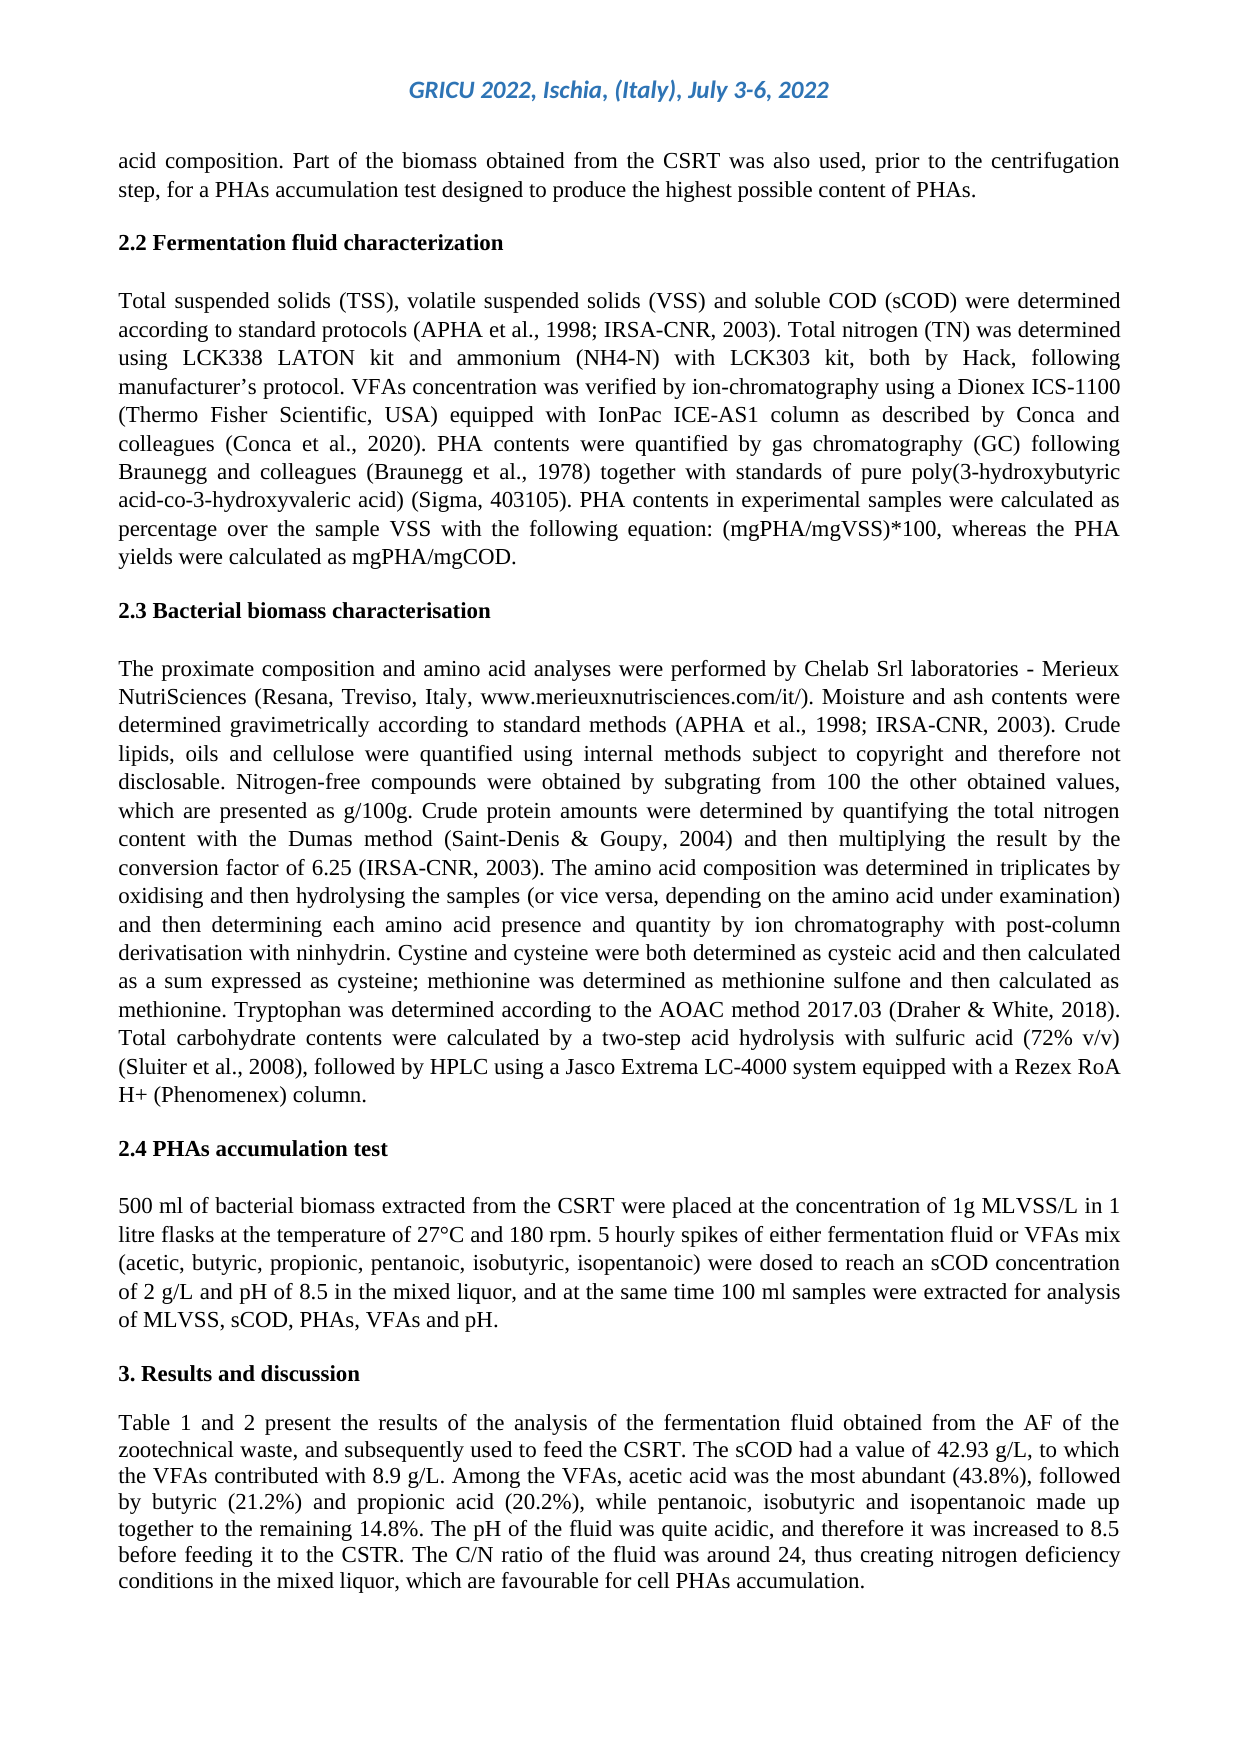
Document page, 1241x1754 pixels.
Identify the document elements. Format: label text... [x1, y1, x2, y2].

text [118, 148, 1122, 202]
text The proximate composition and amino acid analyses were performed by Chelab Srl laboratories - Merieux NutriSciences (Resana, Treviso, Italy, www.merieuxnutrisciences.com/it/). Moisture and ash contents were determined gravimetrically according to standard methods (APHA et al., 1998; IRSA-CNR, 2003). Crude lipids, oils and cellulose were quantified using internal methods subject to copyright and therefore not disclosable. Nitrogen-free compounds were obtained by subgrating from 100 the other obtained values, which are presented as g/100g. Crude protein amounts were determined by quantifying the total nitrogen content with the Dumas method (Saint-Denis & Goupy, 2004) and then multiplying the result by the conversion factor of 6.25 (IRSA-CNR, 2003). The amino acid composition was determined in triplicates by oxidising and then hydrolysing the samples (or vice versa, depending on the amino acid under examination) and then determining each amino acid presence and quantity by ion chromatography with post-column derivatisation with ninhydrin. Cystine and cysteine were both determined as cysteic acid and then calculated as a sum expressed as cysteine; methionine was determined as methionine sulfone and then calculated as methionine. Tryptophan was determined according to the AOAC method 2017.03 (Draher & White, 2018). Total carbohydrate contents were calculated by a two-step acid hydrolysis with sulfuric acid (72% v/v) (Sluiter et al., 2008), followed by HPLC using a Jasco Extrema LC-4000 system equipped with a Rezex RoA H+ (Phenomenex) column. [118, 655, 1122, 1108]
text 2.2 Fermentation fluid characterization [118, 229, 1122, 256]
text Total suspended solids (TSS), volatile suspended solids (VSS) and soluble COD (sCOD) were determined according to standard protocols (APHA et al., 1998; IRSA-CNR, 2003). Total nitrogen (TN) was determined using LCK338 LATON kit and ammonium (NH4-N) with LCK303 kit, both by Hack, following manufacturer’s protocol. VFAs concentration was verified by ion-chromatography using a Dionex ICS-1100 (Thermo Fisher Scientific, USA) equipped with IonPac ICE-AS1 column as described by Conca and colleagues (Conca et al., 2020). PHA contents were quantified by gas chromatography (GC) following Braunegg and colleagues (Braunegg et al., 1978) together with standards of pure poly(3-hydroxybutyric acid-co-3-hydroxyvaleric acid) (Sigma, 403105). PHA contents in experimental samples were calculated as percentage over the sample VSS with the following equation: (mgPHA/mgVSS)*100, whereas the PHA yields were calculated as mgPHA/mgCOD. [118, 287, 1122, 570]
text 2.3 Bacterial biomass characterisation [118, 597, 1122, 623]
text Table 1 and 2 present the results of the analysis of the fermentation fluid obtained from the AF of the zootechnical waste, and subsequently used to feed the CSRT. The sCOD had a value of 42.93 g/L, to which the VFAs contributed with 8.9 g/L. Among the VFAs, acetic acid was the most abundant (43.8%), followed by butyric (21.2%) and propionic acid (20.2%), while pentanoic, isobutyric and isopentanoic made up together to the remaining 14.8%. The pH of the fluid was quite acidic, and therefore it was increased to 8.5 before feeding it to the CSTR. The C/N ratio of the fluid was around 24, thus creating nitrogen deficiency conditions in the mixed liquor, which are favourable for cell PHAs accumulation. [118, 1409, 1122, 1594]
text 500 ml of bacterial biomass extracted from the CSRT were placed at the concentration of 1g MLVSS/L in 1 litre flasks at the temperature of 27°C and 180 rpm. 5 hourly spikes of either fermentation fluid or VFAs mix (acetic, butyric, propionic, pentanoic, isobutyric, isopentanoic) were dosed to reach an sCOD concentration of 2 g/L and pH of 8.5 in the mixed liquor, and at the same time 100 ml samples were extracted for analysis of MLVSS, sCOD, PHAs, VFAs and pH. [118, 1193, 1122, 1333]
text 2.4 PHAs accumulation test [118, 1135, 1122, 1161]
text 3. Results and discussion [118, 1360, 1122, 1386]
